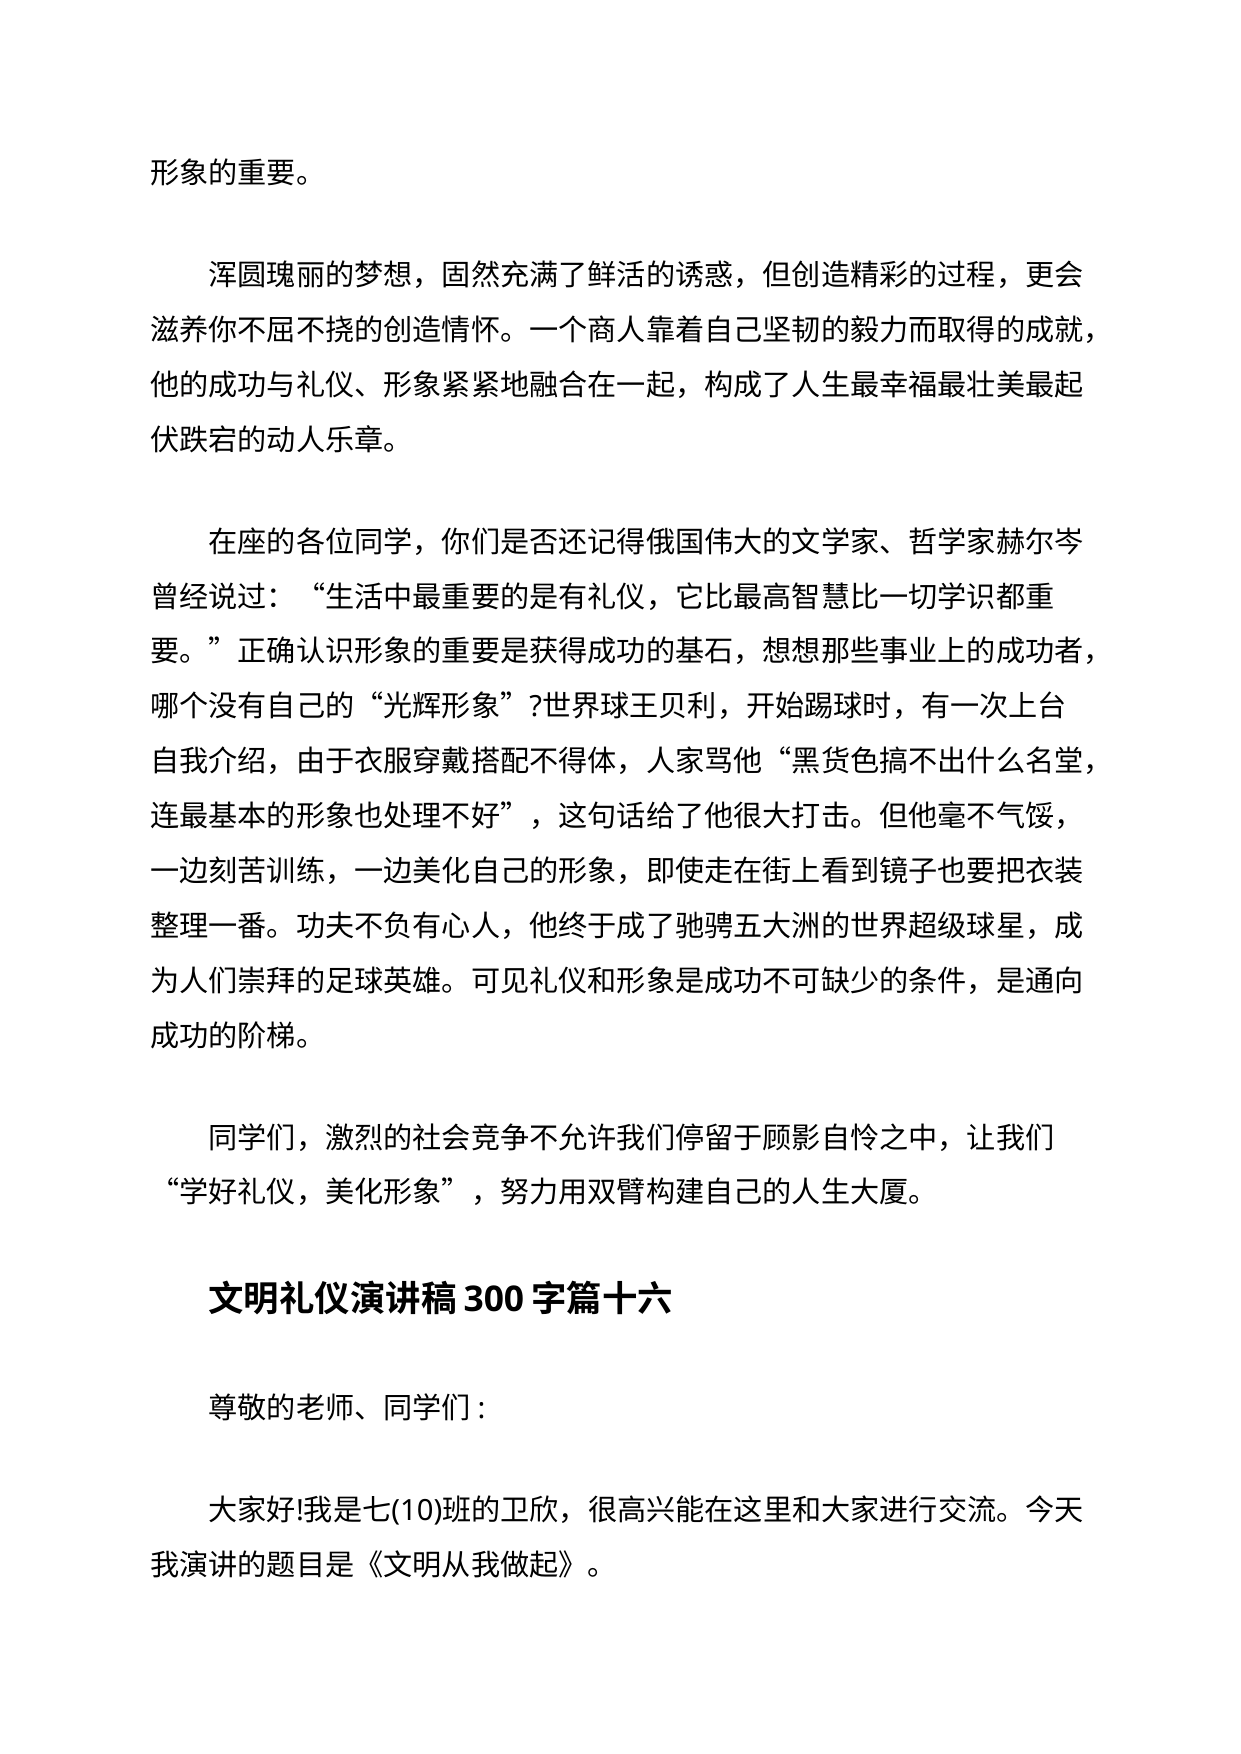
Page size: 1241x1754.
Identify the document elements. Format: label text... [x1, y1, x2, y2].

text 文明礼仪演讲稿300字篇十六 [150, 1271, 1090, 1322]
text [150, 150, 1090, 192]
text 浑圆瑰丽的梦想，固然充满了鲜活的诱惑，但创造精彩的过程，更会滋养你不屈不挠的创造情怀。一个商人靠着自己坚韧的毅力而取得的成就，他的成功与礼仪、形象紧紧地融合在一起，构成了人生最幸福最壮美最起伏跌宕的动人乐章。 [150, 252, 1090, 459]
text 尊敬的老师、同学们 : [150, 1384, 1090, 1427]
text 同学们，激烈的社会竞争不允许我们停留于顾影自怜之中，让我们“学好礼仪，美化形象”，努力用双臂构建自己的人生大厦。 [150, 1114, 1090, 1211]
text 在座的各位同学，你们是否还记得俄国伟大的文学家、哲学家赫尔岑曾经说过：“生活中最重要的是有礼仪，它比最高智慧比一切学识都重要。”正确认识形象的重要是获得成功的基石，想想那些事业上的成功者，哪个没有自己的“光辉形象”?世界球王贝利，开始踢球时，有一次上台自我介绍，由于衣服穿戴搭配不得体，人家骂他“黑货色搞不出什么名堂，连最基本的形象也处理不好”，这句话给了他很大打击。但他毫不气馁，一边刻苦训练，一边美化自己的形象，即使走在街上看到镜子也要把衣装整理一番。功夫不负有心人，他终于成了驰骋五大洲的世界超级球星，成为人们崇拜的足球英雄。可见礼仪和形象是成功不可缺少的条件，是通向成功的阶梯。 [150, 518, 1090, 1055]
text 大家好!我是七(10)班的卫欣，很高兴能在这里和大家进行交流。今天我演讲的题目是《文明从我做起》。 [150, 1486, 1090, 1584]
